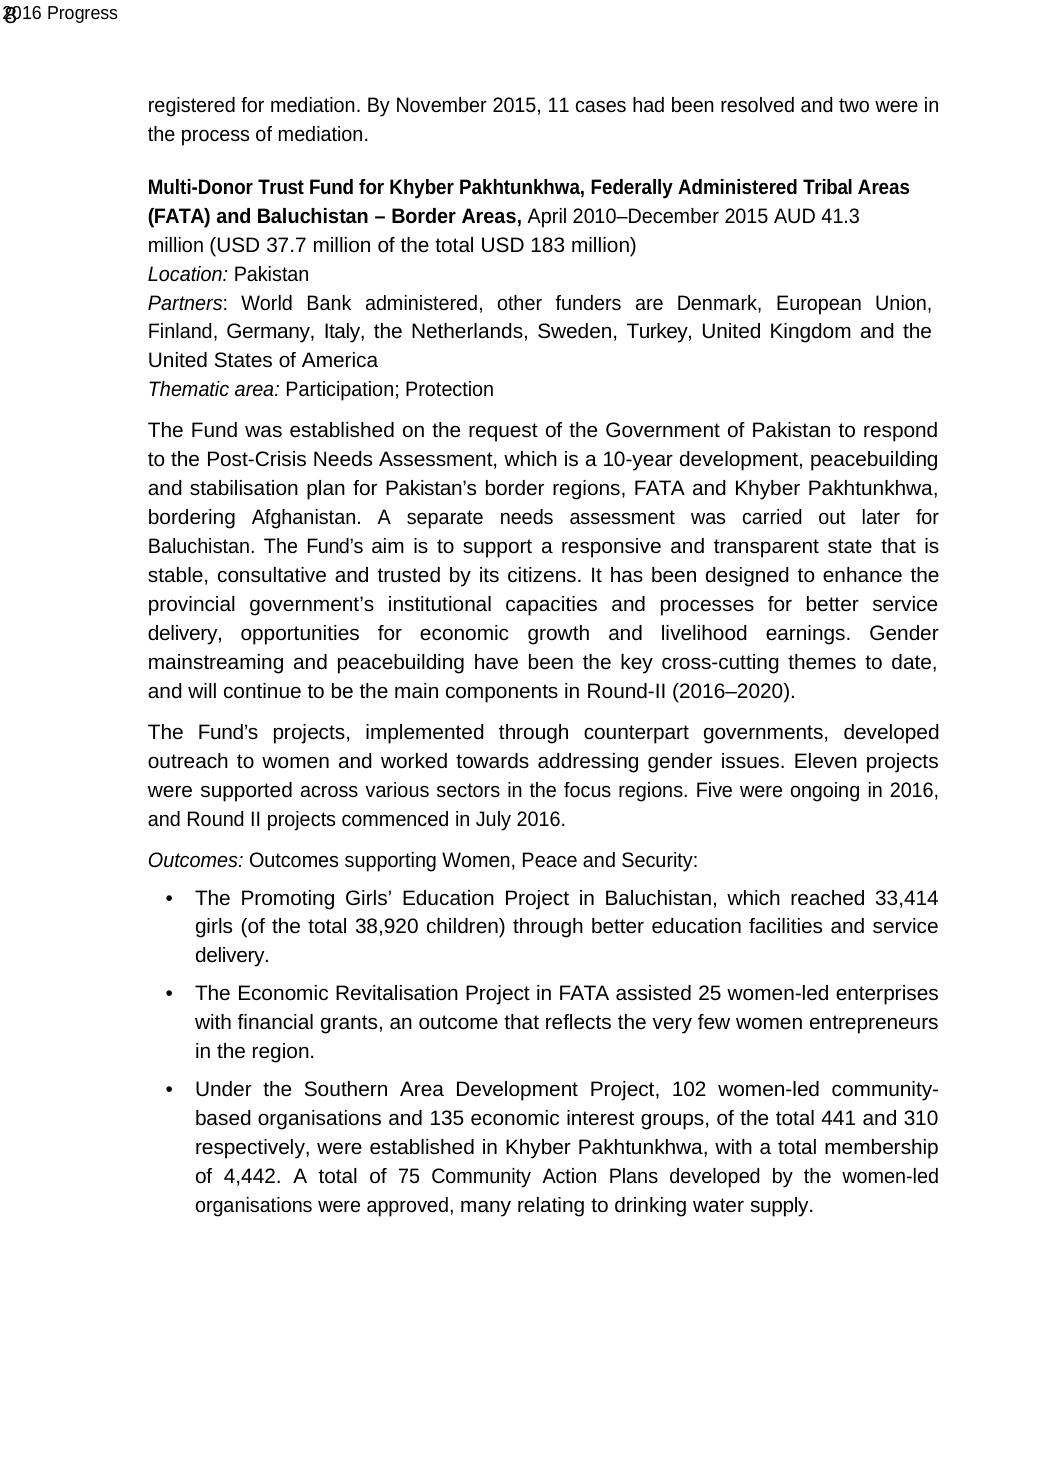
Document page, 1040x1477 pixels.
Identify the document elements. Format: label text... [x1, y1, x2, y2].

text Location: Pakistan [148, 261, 1012, 285]
text Outcomes: Outcomes supporting Women, Peace and Security: [148, 847, 1012, 871]
list Under the Southern Area Development Project, 102 women-led community-based organisations and 135 economic interest groups, of the total 441 and 310 respectively, were established in Khyber Pakhtunkhwa, with a total membership of 4,442. A total of 75 Community Action Plans developed by the women-led organisations were approved, many relating to drinking water supply. [165, 1077, 939, 1217]
list The Promoting Girls’ Education Project in Baluchistan, which reached 33,414 girls (of the total 38,920 children) through better education facilities and service delivery. [165, 885, 939, 967]
text Partners: World Bank administered, other funders are Denmark, European Union, Finland, Germany, Italy, the Netherlands, Sweden, Turkey, United Kingdom and the United States of America [148, 290, 932, 372]
text The Fund’s projects, implemented through counterpart governments, developed outreach to women and worked towards addressing gender issues. Eleven projects were supported across various sectors in the focus regions. Five were ongoing in 2016, and Round II projects commenced in July 2016. [148, 720, 939, 831]
text registered for mediation. By November 2015, 11 cases had been resolved and two were in the process of mediation. [148, 93, 939, 146]
text Thematic area: Participation; Protection [148, 377, 1012, 401]
text The Fund was established on the request of the Government of Pakistan to respond to the Post-Crisis Needs Assessment, which is a 10-year development, peacebuilding and stabilisation plan for Pakistan’s border regions, FATA and Khyber Pakhtunkhwa, bordering Afghanistan. A separate needs assessment was carried out later for Baluchistan. The Fund’s aim is to support a responsive and transparent state that is stable, consultative and trusted by its citizens. It has been designed to enhance the provincial government’s institutional capacities and processes for better service delivery, opportunities for economic growth and livelihood earnings. Gender mainstreaming and peacebuilding have been the key cross-cutting themes to date, and will continue to be the main components in Round-II (2016–2020). [148, 418, 939, 703]
list The Economic Revitalisation Project in FATA assisted 25 women-led enterprises with financial grants, an outcome that reflects the very few women entrepreneurs in the region. [165, 981, 939, 1063]
text Multi-Donor Trust Fund for Khyber Pakhtunkhwa, Federally Administered Tribal Areas (FATA) and Baluchistan – Border Areas, April 2010–December 2015 AUD 41.3 million (USD 37.7 million of the total USD 183 million) [148, 174, 911, 256]
